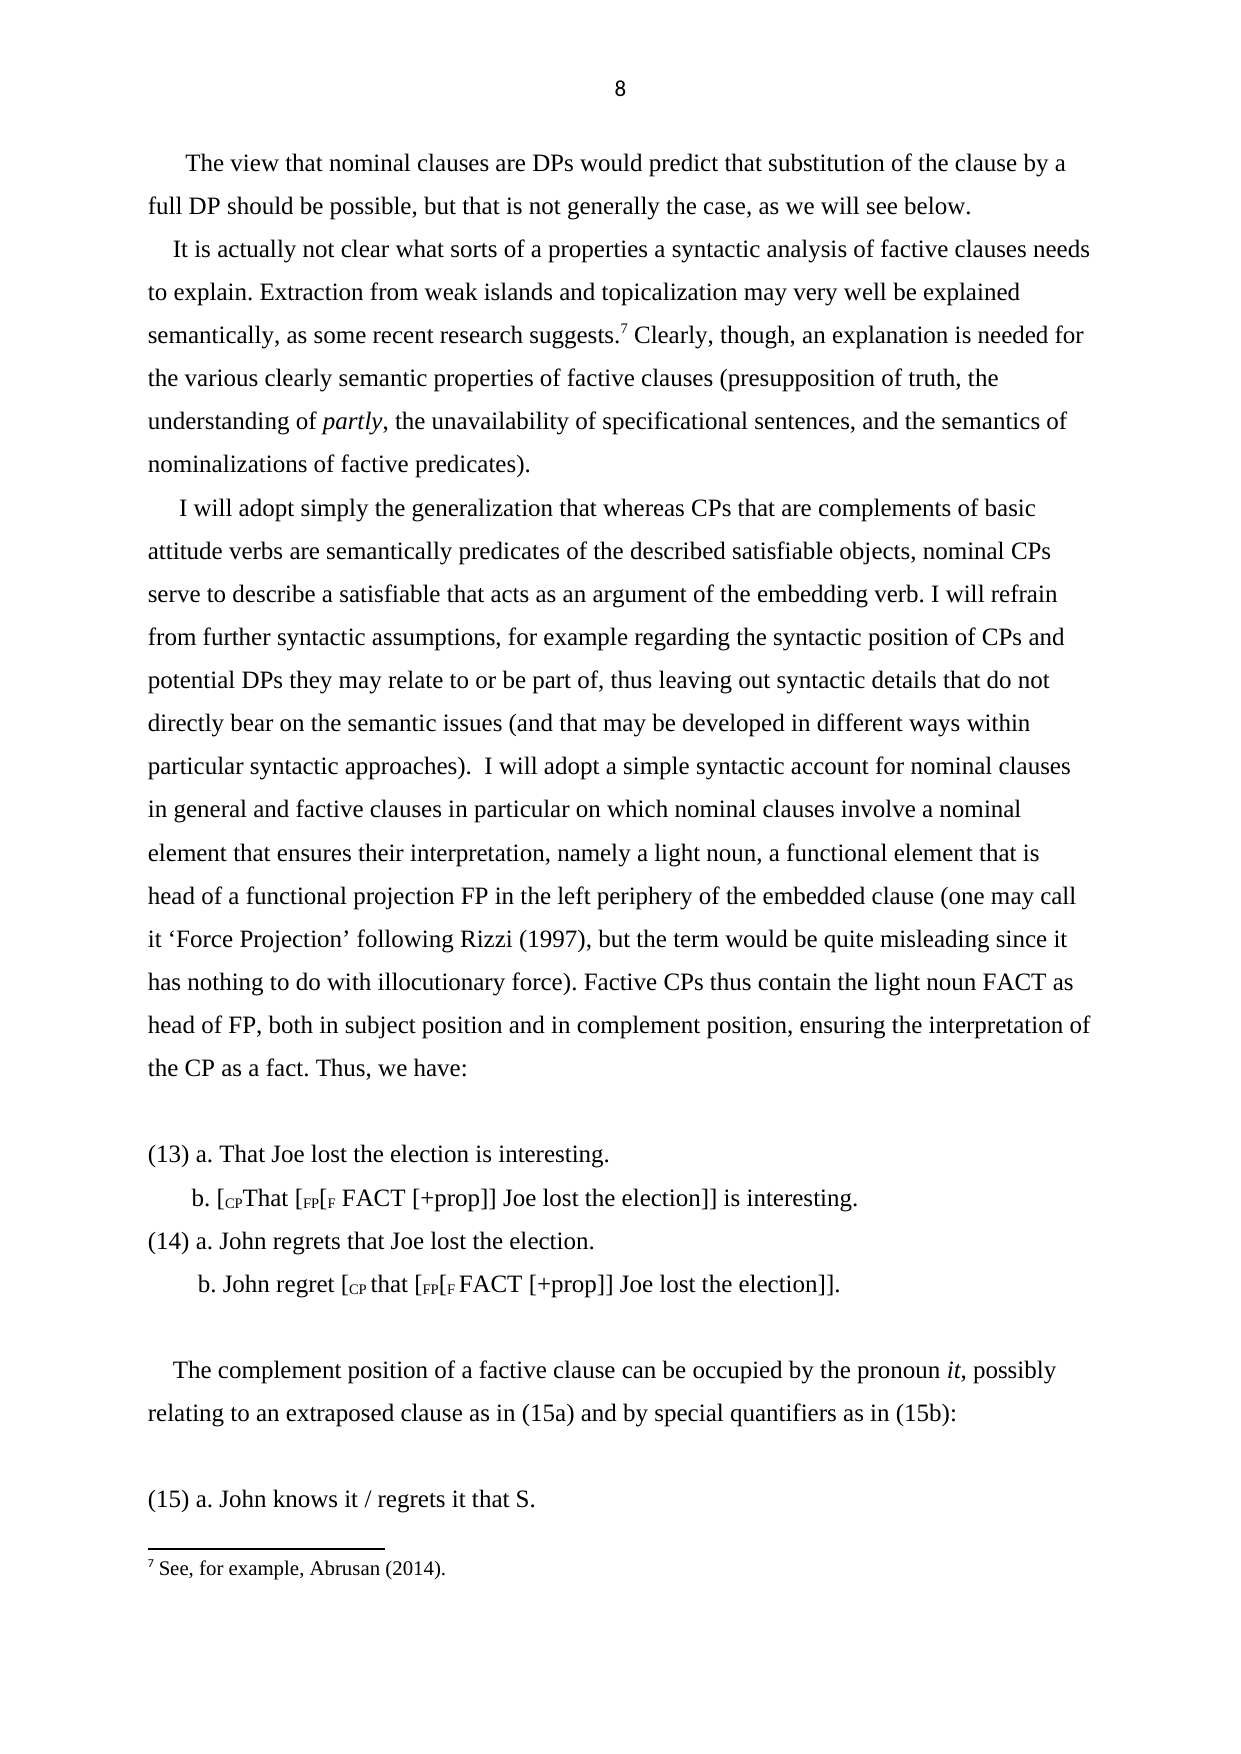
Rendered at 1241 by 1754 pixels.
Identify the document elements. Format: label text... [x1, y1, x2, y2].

text (15) a. John knows it / regrets it that S. [148, 1484, 1093, 1513]
text (14) a. John regrets that Joe lost the election. [148, 1226, 1093, 1254]
text I will adopt simply the generalization that whereas CPs that are complements of basic attitude verbs are semantically predicates of the described satisfiable objects, nominal CPs serve to describe a satisfiable that acts as an argument of the embedding verb. I will refrain from further syntactic assumptions, for example regarding the syntactic position of CPs and potential DPs they may relate to or be part of, thus leaving out syntactic details that do not directly bear on the semantic issues (and that may be developed in different ways within particular syntactic approaches). I will adopt a simple syntactic account for nominal clauses in general and factive clauses in particular on which nominal clauses involve a nominal element that ensures their interpretation, namely a light noun, a functional element that is head of a functional projection FP in the left periphery of the embedded clause (one may call it ‘Force Projection’ following Rizzi (1997), but the term would be quite misleading since it has nothing to do with illocutionary force). Factive CPs thus contain the light noun FACT as head of FP, both in subject position and in complement position, ensuring the interpretation of the CP as a fact. Thus, we have: [148, 493, 1093, 1082]
text The view that nominal clauses are DPs would predict that substitution of the clause by a full DP should be possible, but that is not generally the case, as we will see below. [148, 148, 1093, 219]
text b. [CPThat [FP[F FACT [+prop]] Joe lost the election]] is interesting. [148, 1183, 1093, 1211]
text (13) a. That Joe lost the election is interesting. [148, 1139, 1093, 1168]
text b. John regret [CP that [FP[F FACT [+prop]] Joe lost the election]]. [148, 1269, 1093, 1298]
text The complement position of a factive clause can be occupied by the pronoun it, possibly relating to an extraposed clause as in (15a) and by special quantifiers as in (15b): [148, 1355, 1093, 1427]
text It is actually not clear what sorts of a properties a syntactic analysis of factive clauses needs to explain. Extraction from weak islands and topicalization may very well be explained semantically, as some recent research suggests. Clearly, though, an explanation is needed for the various clearly semantic properties of factive clauses (presupposition of truth, the understanding of partly, the unavailability of specificational sentences, and the semantics of nominalizations of factive predicates). [148, 234, 1093, 478]
